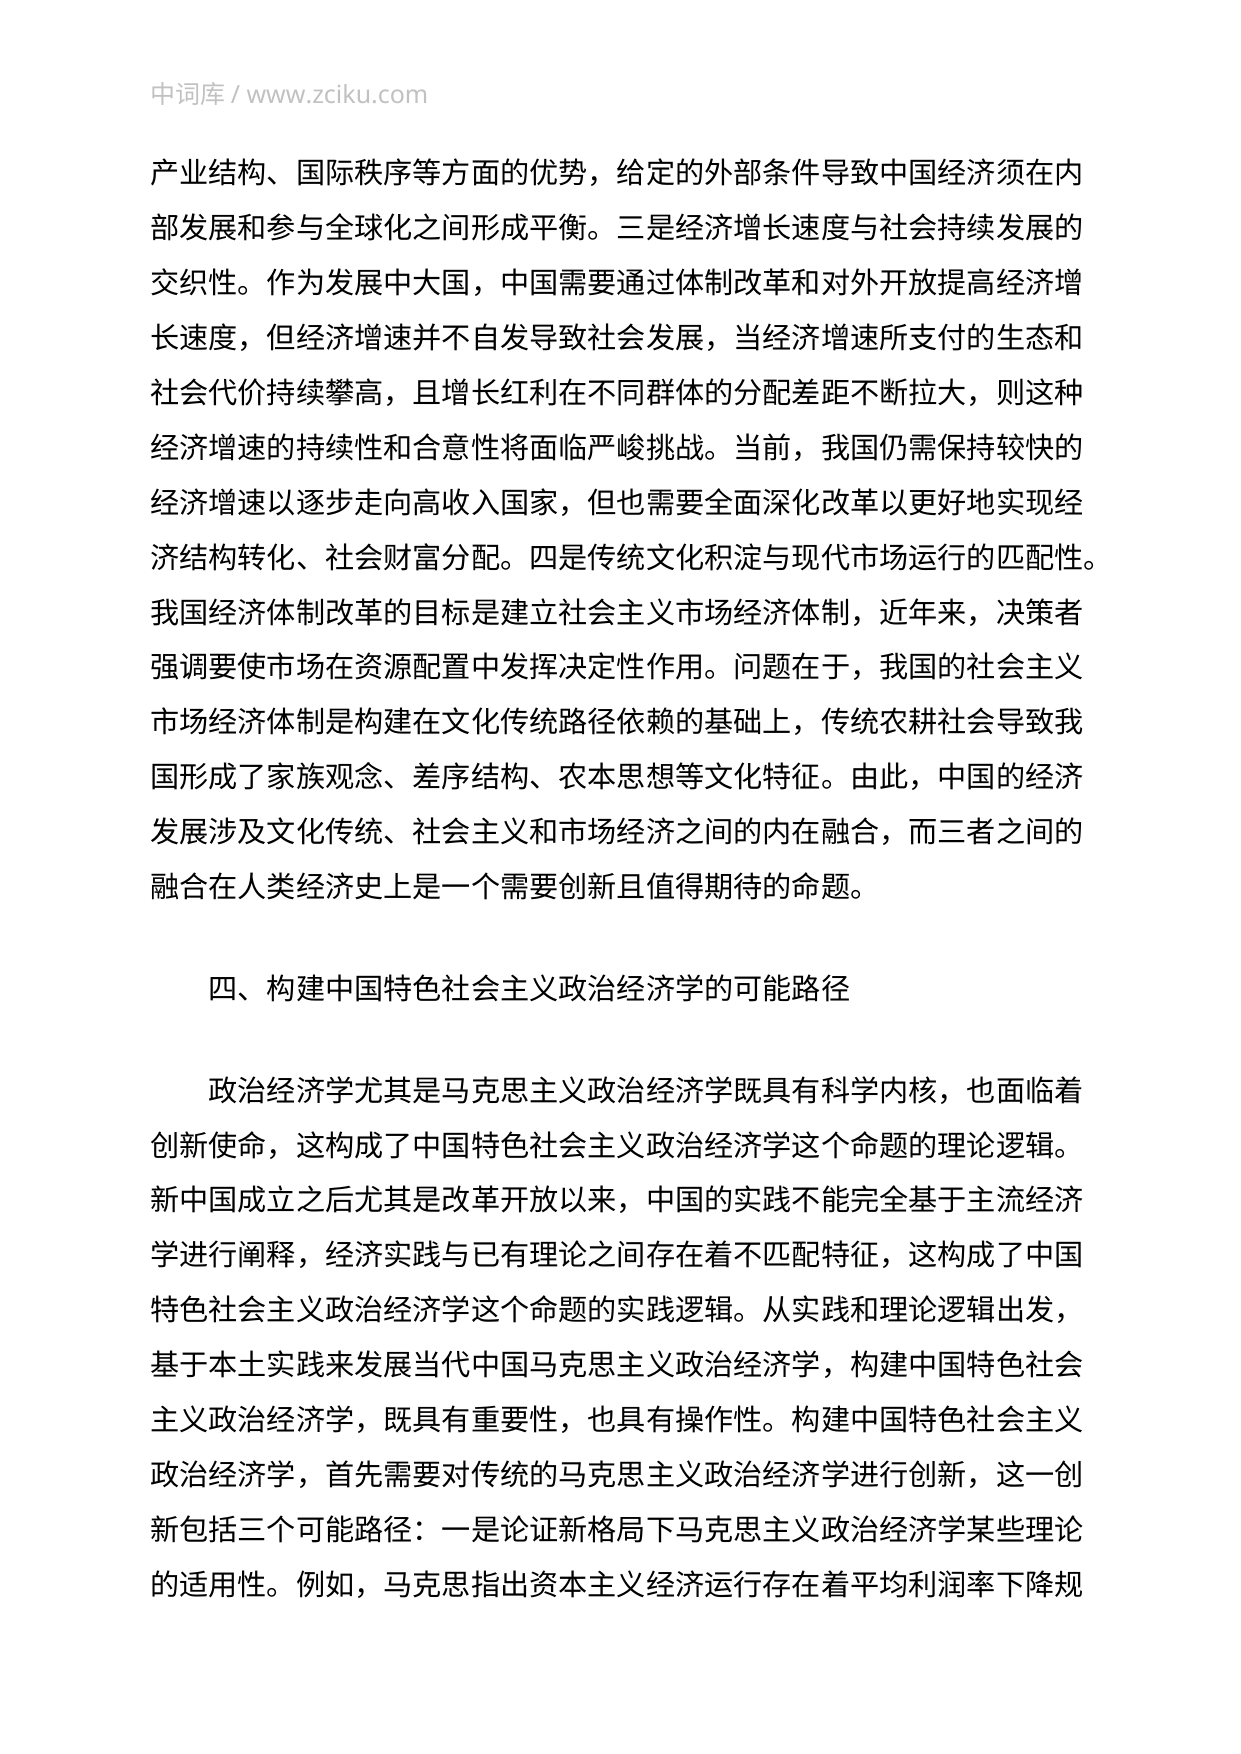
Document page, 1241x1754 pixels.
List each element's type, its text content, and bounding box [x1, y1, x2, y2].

text 四、构建中国特色社会主义政治经济学的可能路径 [150, 965, 1090, 1008]
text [150, 150, 1090, 906]
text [150, 1067, 1090, 1603]
